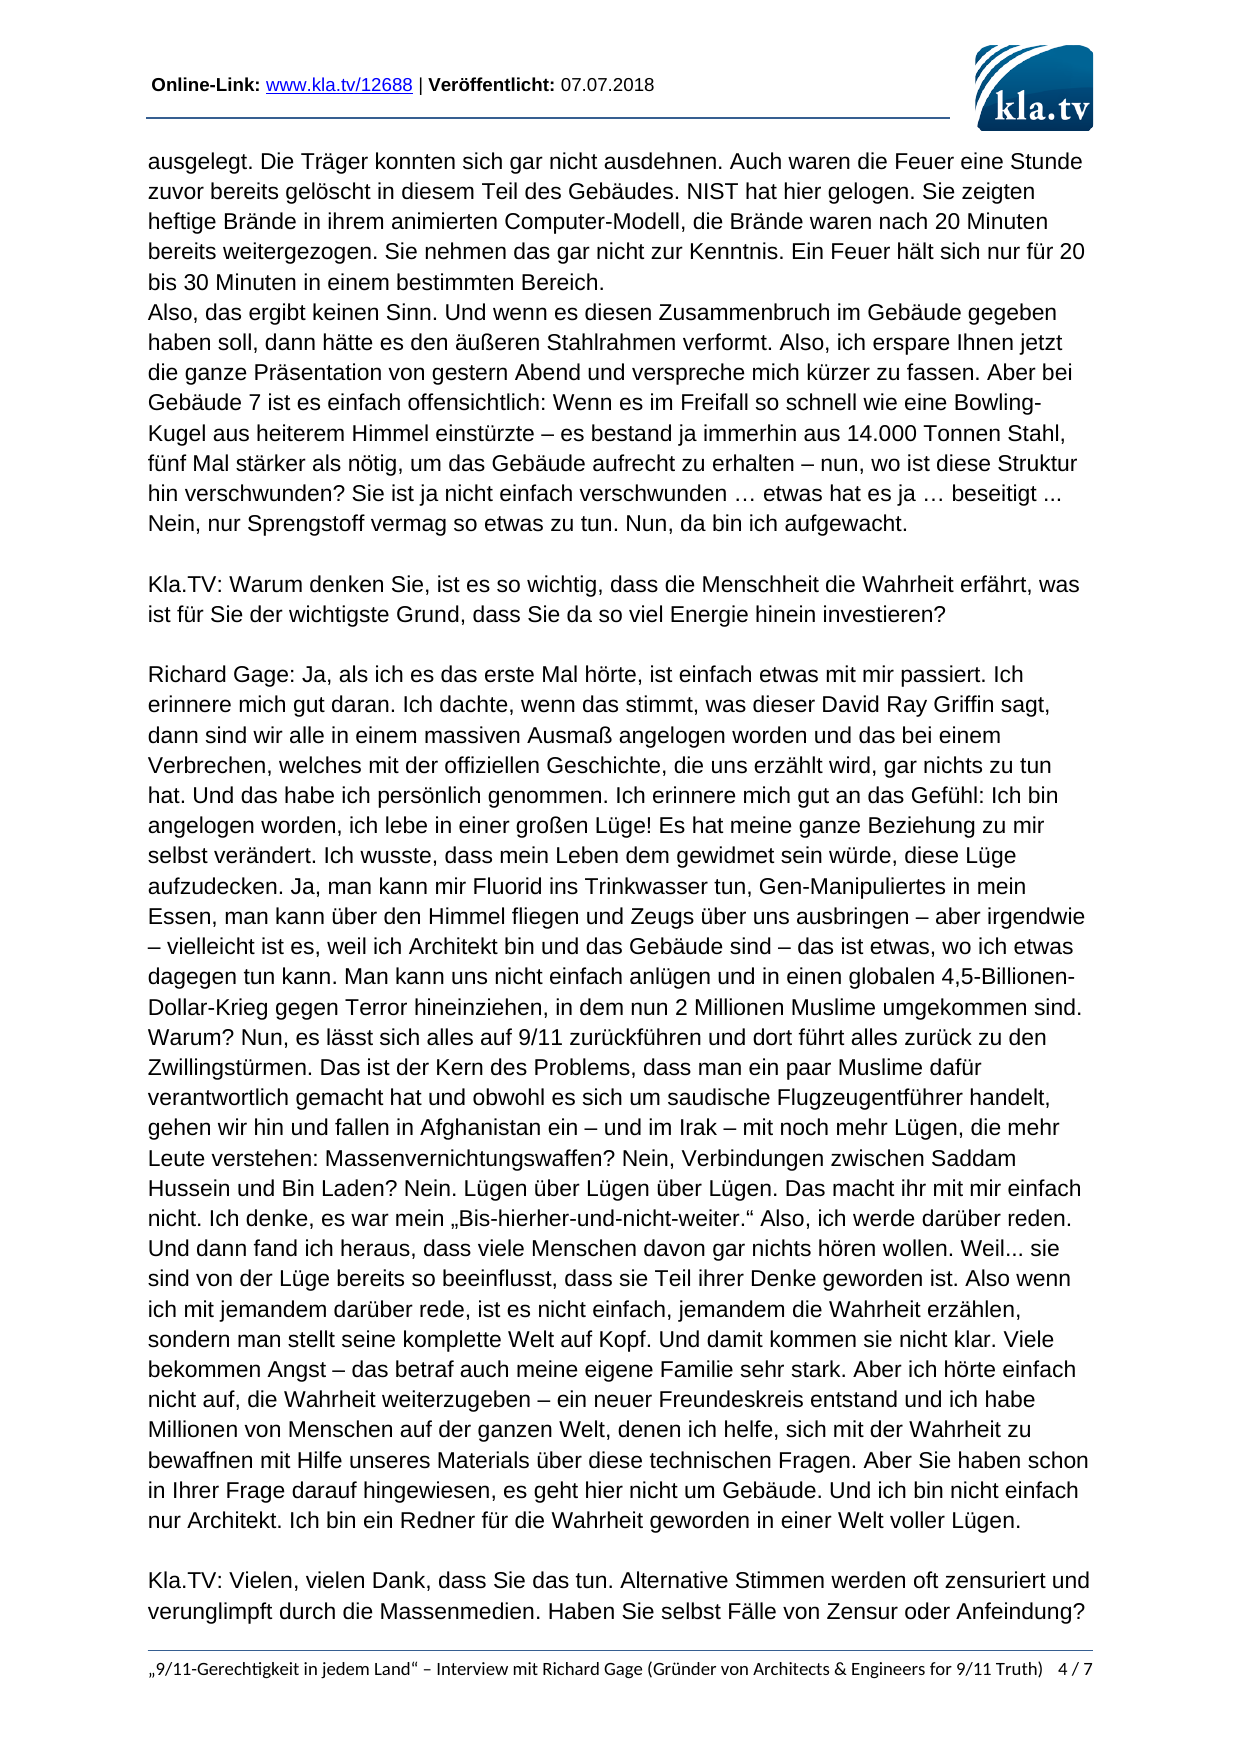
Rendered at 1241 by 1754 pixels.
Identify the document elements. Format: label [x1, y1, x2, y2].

text [148, 148, 1093, 1624]
